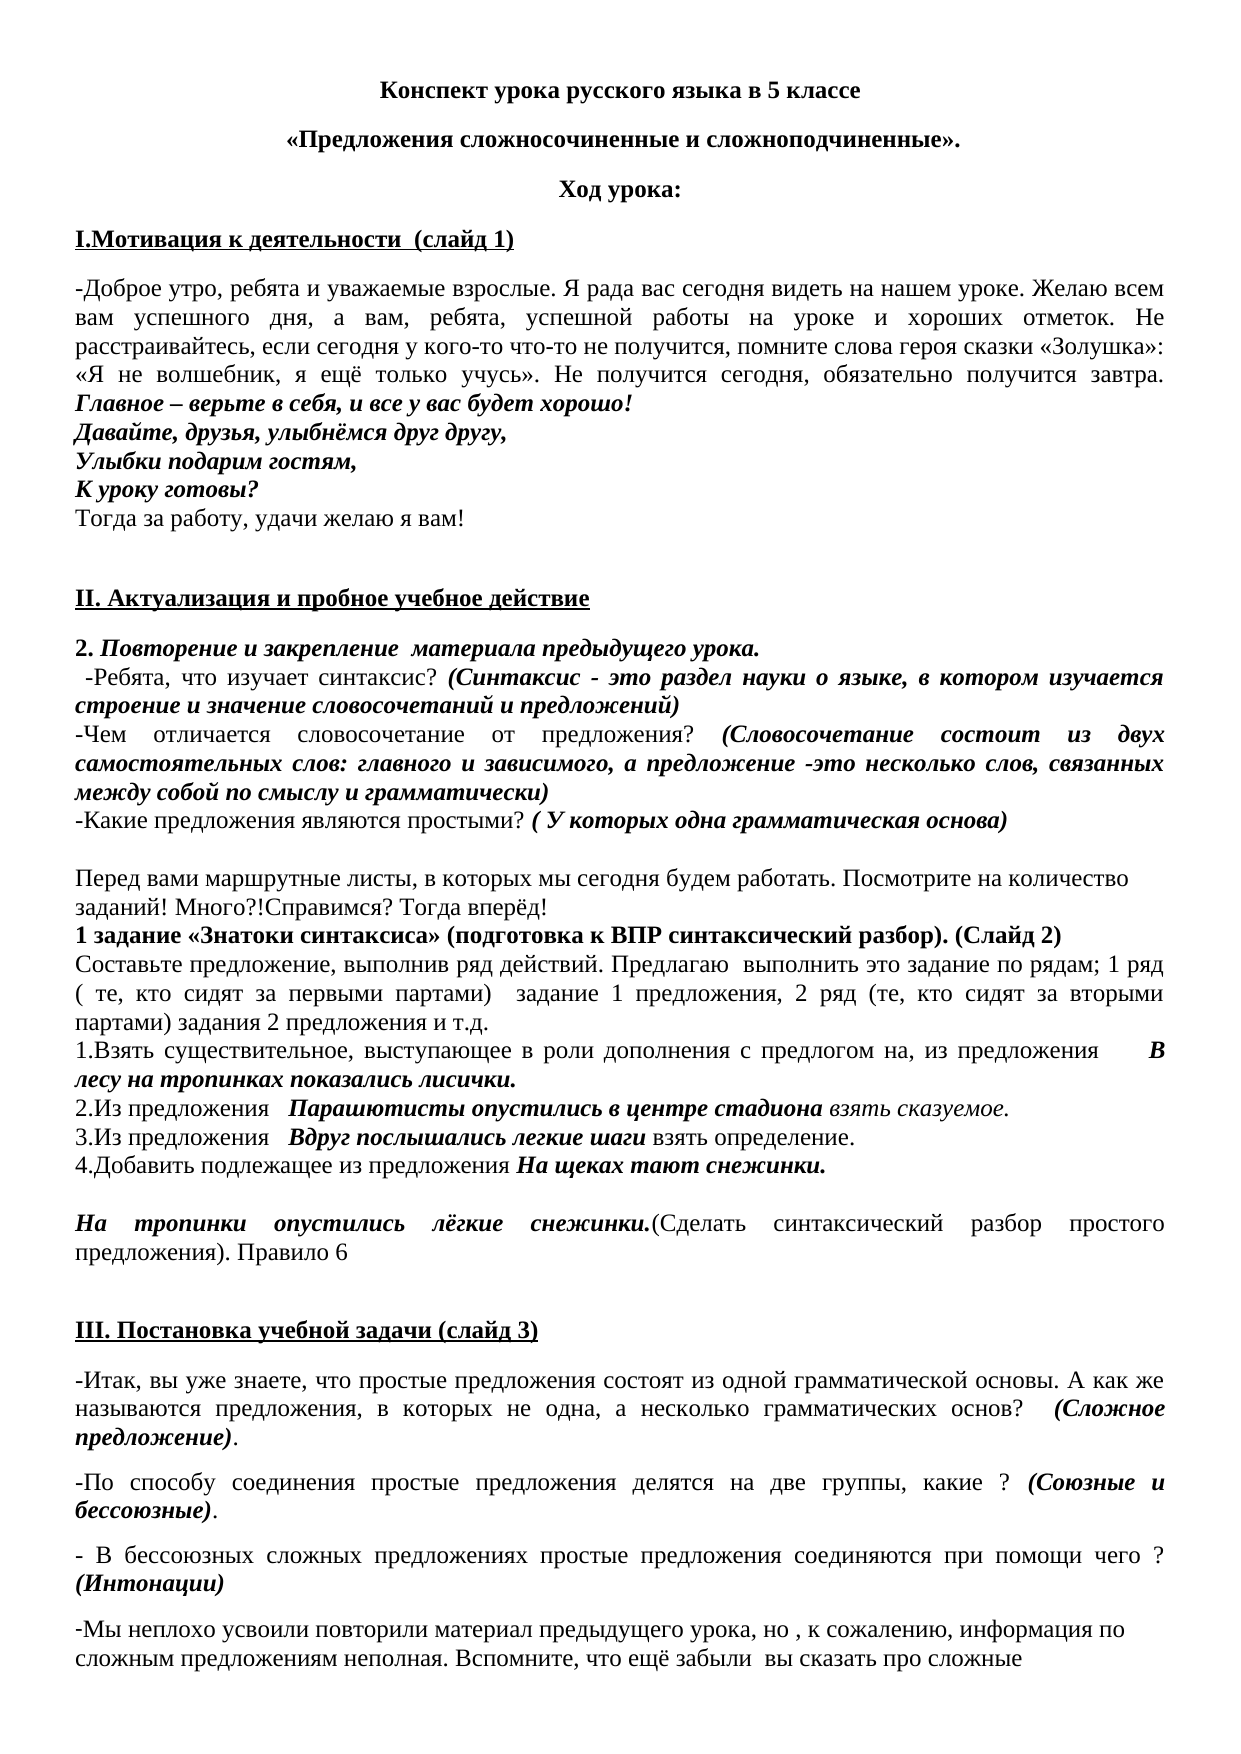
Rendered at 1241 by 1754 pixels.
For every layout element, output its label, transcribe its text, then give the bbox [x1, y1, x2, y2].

text - В бессоюзных сложных предложениях простые предложения соединяются при помощи чего ? (Интонации) [75, 1540, 1165, 1597]
text III. Постановка учебной задачи (слайд 3) [75, 1315, 1165, 1344]
text 2. Повторение и закрепление материала предыдущего урока. [75, 633, 1165, 662]
text II. Актуализация и пробное учебное действие [75, 583, 1165, 612]
text Ход урока: [75, 174, 1165, 203]
text Составьте предложение, выполнив ряд действий. Предлагаю выполнить это задание по рядам; 1 ряд ( те, кто сидят за первыми партами) задание 1 предложения, 2 ряд (те, кто сидят за вторыми партами) задания 2 предложения и т.д. [75, 949, 1165, 1036]
text -Итак, вы уже знаете, что простые предложения состоят из одной грамматической основы. А как же называются предложения, в которых не одна, а несколько грамматических основ? (Сложное предложение). [75, 1365, 1165, 1451]
text Улыбки подарим гостям, [75, 446, 1165, 474]
text -Чем отличается словосочетание от предложения? (Словосочетание состоит из двух самостоятельных слов: главного и зависимого, а предложение -это несколько слов, связанных между собой по смыслу и грамматически) [75, 719, 1165, 806]
text Давайте, друзья, улыбнёмся друг другу, [75, 417, 1165, 446]
text I.Мотивация к деятельности (слайд 1) [75, 224, 1165, 252]
text 1 задание «Знатоки синтаксиса» (подготовка к ВПР синтаксический разбор). (Слайд 2) [75, 921, 1165, 949]
text «Предложения сложносочиненные и сложноподчиненные». [75, 124, 1165, 153]
text -Какие предложения являются простыми? ( У которых одна грамматическая основа) [75, 806, 1165, 834]
text 2.Из предложения Парашютисты опустились в центре стадиона взять сказуемое. [75, 1093, 1165, 1122]
text 3.Из предложения Вдруг послышались легкие шаги взять определение. [75, 1122, 1165, 1151]
text -Ребята, что изучает синтаксис? (Синтаксис - это раздел науки о языке, в котором изучается строение и значение словосочетаний и предложений) [75, 662, 1165, 719]
text -По способу соединения простые предложения делятся на две группы, какие ? (Союзные и бессоюзные). [75, 1467, 1165, 1524]
text 1.Взять существительное, выступающее в роли дополнения с предлогом на, из предложения В лесу на тропинках показались лисички. [75, 1036, 1165, 1093]
text Перед вами маршрутные листы, в которых мы сегодня будем работать. Посмотрите на количество заданий! Много?!Справимся? Тогда вперёд! [75, 863, 1165, 921]
text -Доброе утро, ребята и уважаемые взрослые. Я рада вас сегодня видеть на нашем уроке. Желаю всем вам успешного дня, а вам, ребята, успешной работы на уроке и хороших отметок. Не расстраивайтесь, если сегодня у кого-то что-то не получится, помните слова героя сказки «Золушка»: «Я не волшебник, я ещё только учусь». Не получится сегодня, обязательно получится завтра. Главное – верьте в себя, и все у вас будет хорошо! [75, 273, 1165, 417]
text 4.Добавить подлежащее из предложения На щеках тают снежинки. [75, 1151, 1165, 1179]
text К уроку готовы? [75, 474, 1165, 503]
text Тогда за работу, удачи желаю я вам! [75, 503, 1165, 532]
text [75, 1613, 1165, 1672]
text На тропинки опустились лёгкие снежинки.(Сделать синтаксический разбор простого предложения). Правило 6 [75, 1208, 1165, 1266]
text Конспект урока русского языка в 5 классе [75, 75, 1165, 104]
